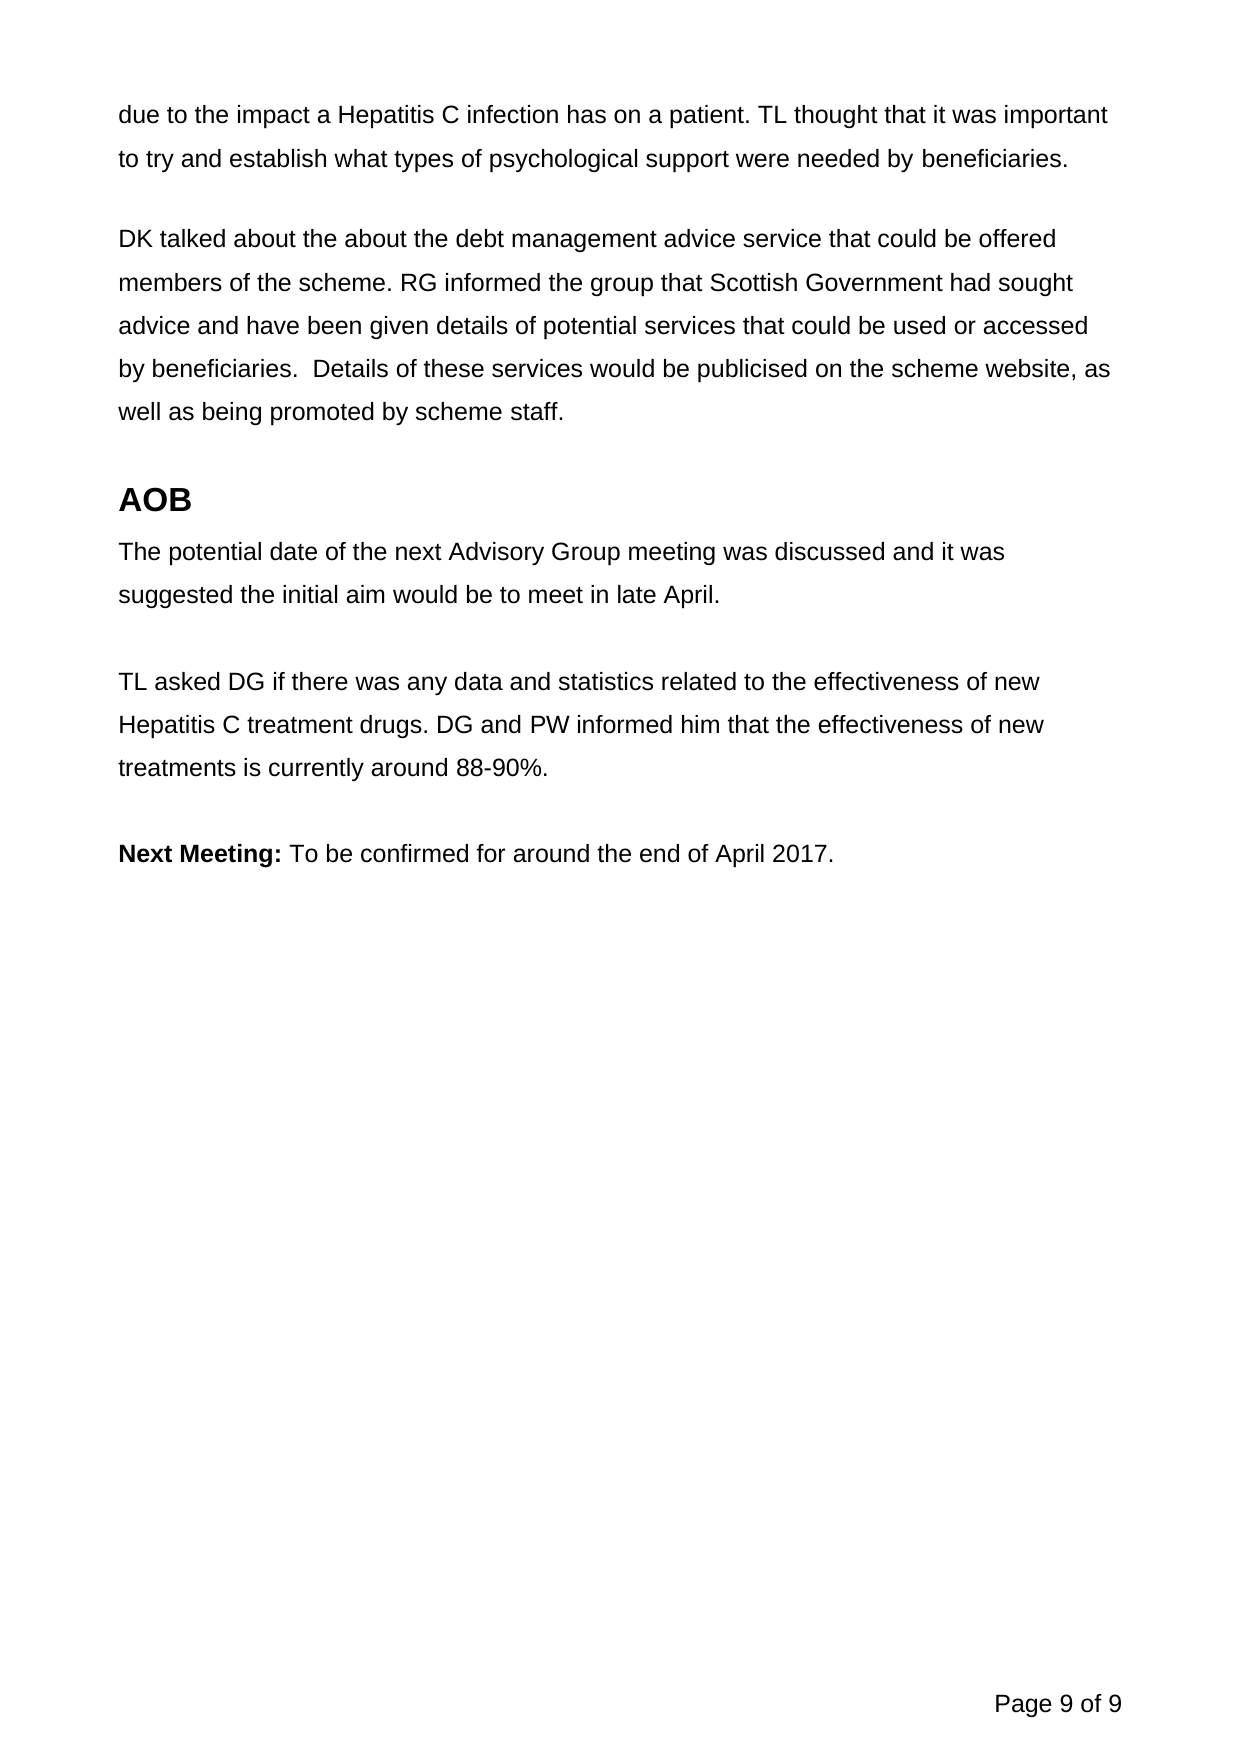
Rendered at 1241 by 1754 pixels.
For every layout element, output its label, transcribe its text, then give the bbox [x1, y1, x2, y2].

text The potential date of the next Advisory Group meeting was discussed and it was suggested the initial aim would be to meet in late April. [118, 537, 1122, 609]
text TL asked DG if there was any data and statistics related to the effectiveness of new Hepatitis C treatment drugs. DG and PW informed him that the effectiveness of new treatments is currently around 88-90%. [118, 667, 1122, 782]
text Next Meeting: To be confirmed for around the end of April 2017. [118, 839, 1122, 868]
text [118, 100, 1122, 172]
text DK talked about the about the debt management advice service that could be offered members of the scheme. RG informed the group that Scottish Government had sought advice and have been given details of potential services that could be used or accessed by beneficiaries. Details of these services would be publicised on the scheme website, as well as being promoted by scheme staff. [118, 224, 1122, 426]
subtitle AOB [118, 479, 1122, 518]
